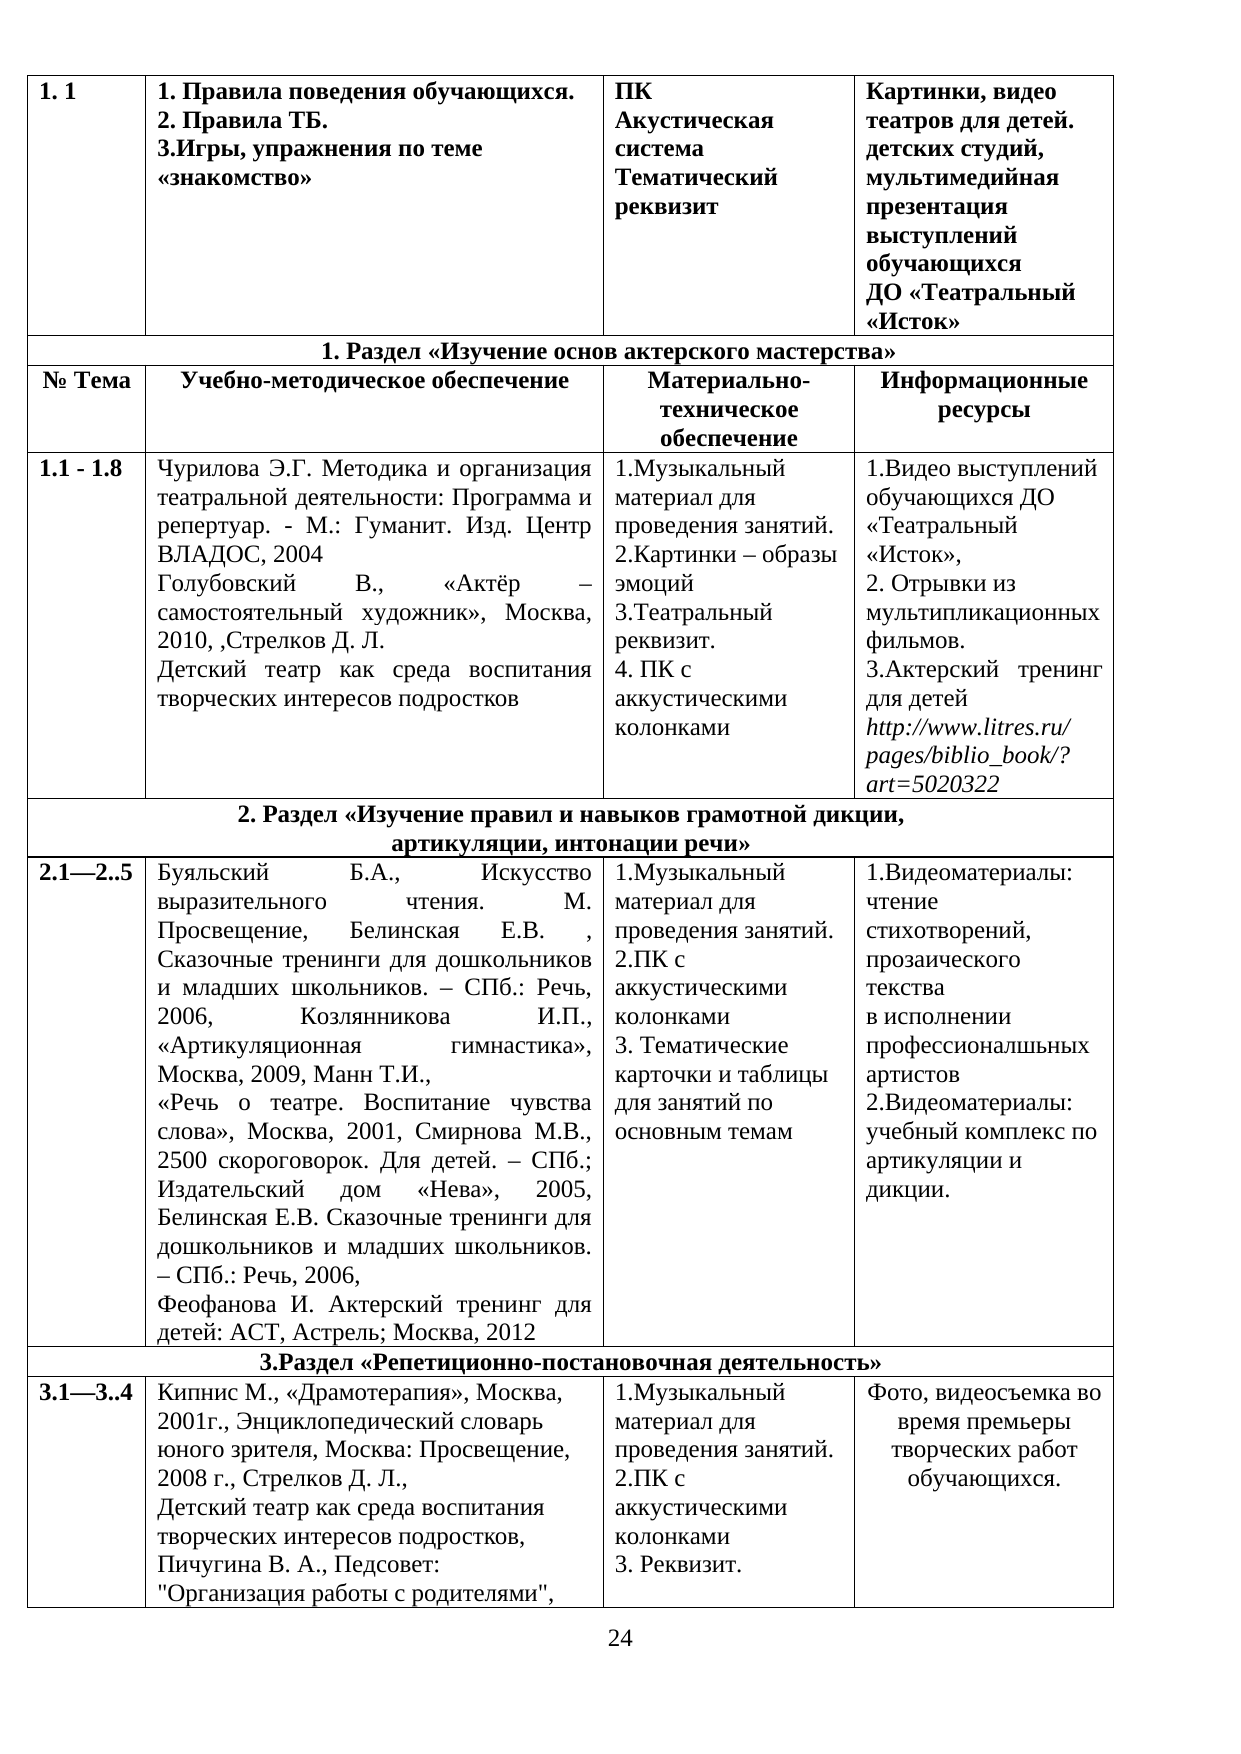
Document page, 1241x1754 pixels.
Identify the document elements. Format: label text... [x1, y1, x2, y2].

table_cell 1.1 - 1.8 [28, 453, 145, 798]
table_cell 1. 1 [28, 76, 145, 335]
table_cell Материально-техническое обеспечение [604, 366, 854, 452]
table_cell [604, 1377, 854, 1607]
table_cell № Тема [28, 366, 145, 452]
table_cell 1.Видеоматериалы: чтение стихотворений, прозаического текства в исполнении профессионалшьных артистов 2.Видеоматериалы: учебный комплекс по артикуляции и дикции. [855, 858, 1113, 1346]
table_cell Буяльский Б.А., Искусство выразительного чтения. М. Просвещение, Белинская Е.В. , Сказочные тренинги для дошкольников и младших школьников. – СПб.: Речь, 2006, Козлянникова И.П., «Артикуляционная гимнастика», Москва, 2009, Манн Т.И., «Речь о театре. Воспитание чувства слова», Москва, 2001, Смирнова М.В., 2500 скороговорок. Для детей. – СПб.; Издательский дом «Нева», 2005, Белинская Е.В. Сказочные тренинги для дошкольников и младших школьников. – СПб.: Речь, 2006, Феофанова И. Актерский тренинг для детей: АСТ, Астрель; Москва, 2012 [146, 858, 603, 1346]
table_cell Учебно-методическое обеспечение [146, 366, 603, 452]
table_cell 1.Музыкальный материал для проведения занятий. 2.ПК с аккустическими колонками 3. Тематические карточки и таблицы для занятий по основным темам [604, 858, 854, 1346]
table_cell 3.Раздел «Репетиционно-постановочная деятельность» [28, 1347, 1113, 1376]
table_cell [146, 1377, 603, 1607]
table_cell Картинки, видео театров для детей. детских студий, мультимедийная презентация выступлений обучающихся ДО «Театральный «Исток» [855, 76, 1113, 335]
table_cell 1. Правила поведения обучающихся. 2. Правила ТБ. 3.Игры, упражнения по теме «знакомство» [146, 76, 603, 335]
table_cell Информационные ресурсы [855, 366, 1113, 452]
table_cell 1.Музыкальный материал для проведения занятий. 2.Картинки – образы эмоций 3.Театральный реквизит. 4. ПК с аккустическими колонками [604, 453, 854, 798]
table_cell 1.Видео выступлений обучающихся ДО «Театральный «Исток», 2. Отрывки из мультипликационных фильмов. 3.Актерский тренинг для детей http://www.litres.ru/pages/biblio_book/?art=5020322 [855, 453, 1113, 798]
table_cell 2. Раздел «Изучение правил и навыков грамотной дикции, артикуляции, интонации речи» [28, 799, 1113, 856]
table_cell 1. Раздел «Изучение основ актерского мастерства» [28, 336, 1113, 364]
table_cell 2.1—2..5 [28, 858, 145, 1346]
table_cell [855, 1377, 1113, 1607]
table_cell 3.1—3..4 [28, 1377, 145, 1607]
table_cell Чурилова Э.Г. Методика и организация театральной деятельности: Программа и репертуар. - М.: Гуманит. Изд. Центр ВЛАДОС, 2004 Голубовский В., «Актёр – самостоятельный художник», Москва, 2010, ,Стрелков Д. Л. Детский театр как среда воспитания творческих интересов подростков [146, 453, 603, 798]
table_cell ПК Акустическая система Тематический реквизит [604, 76, 854, 335]
